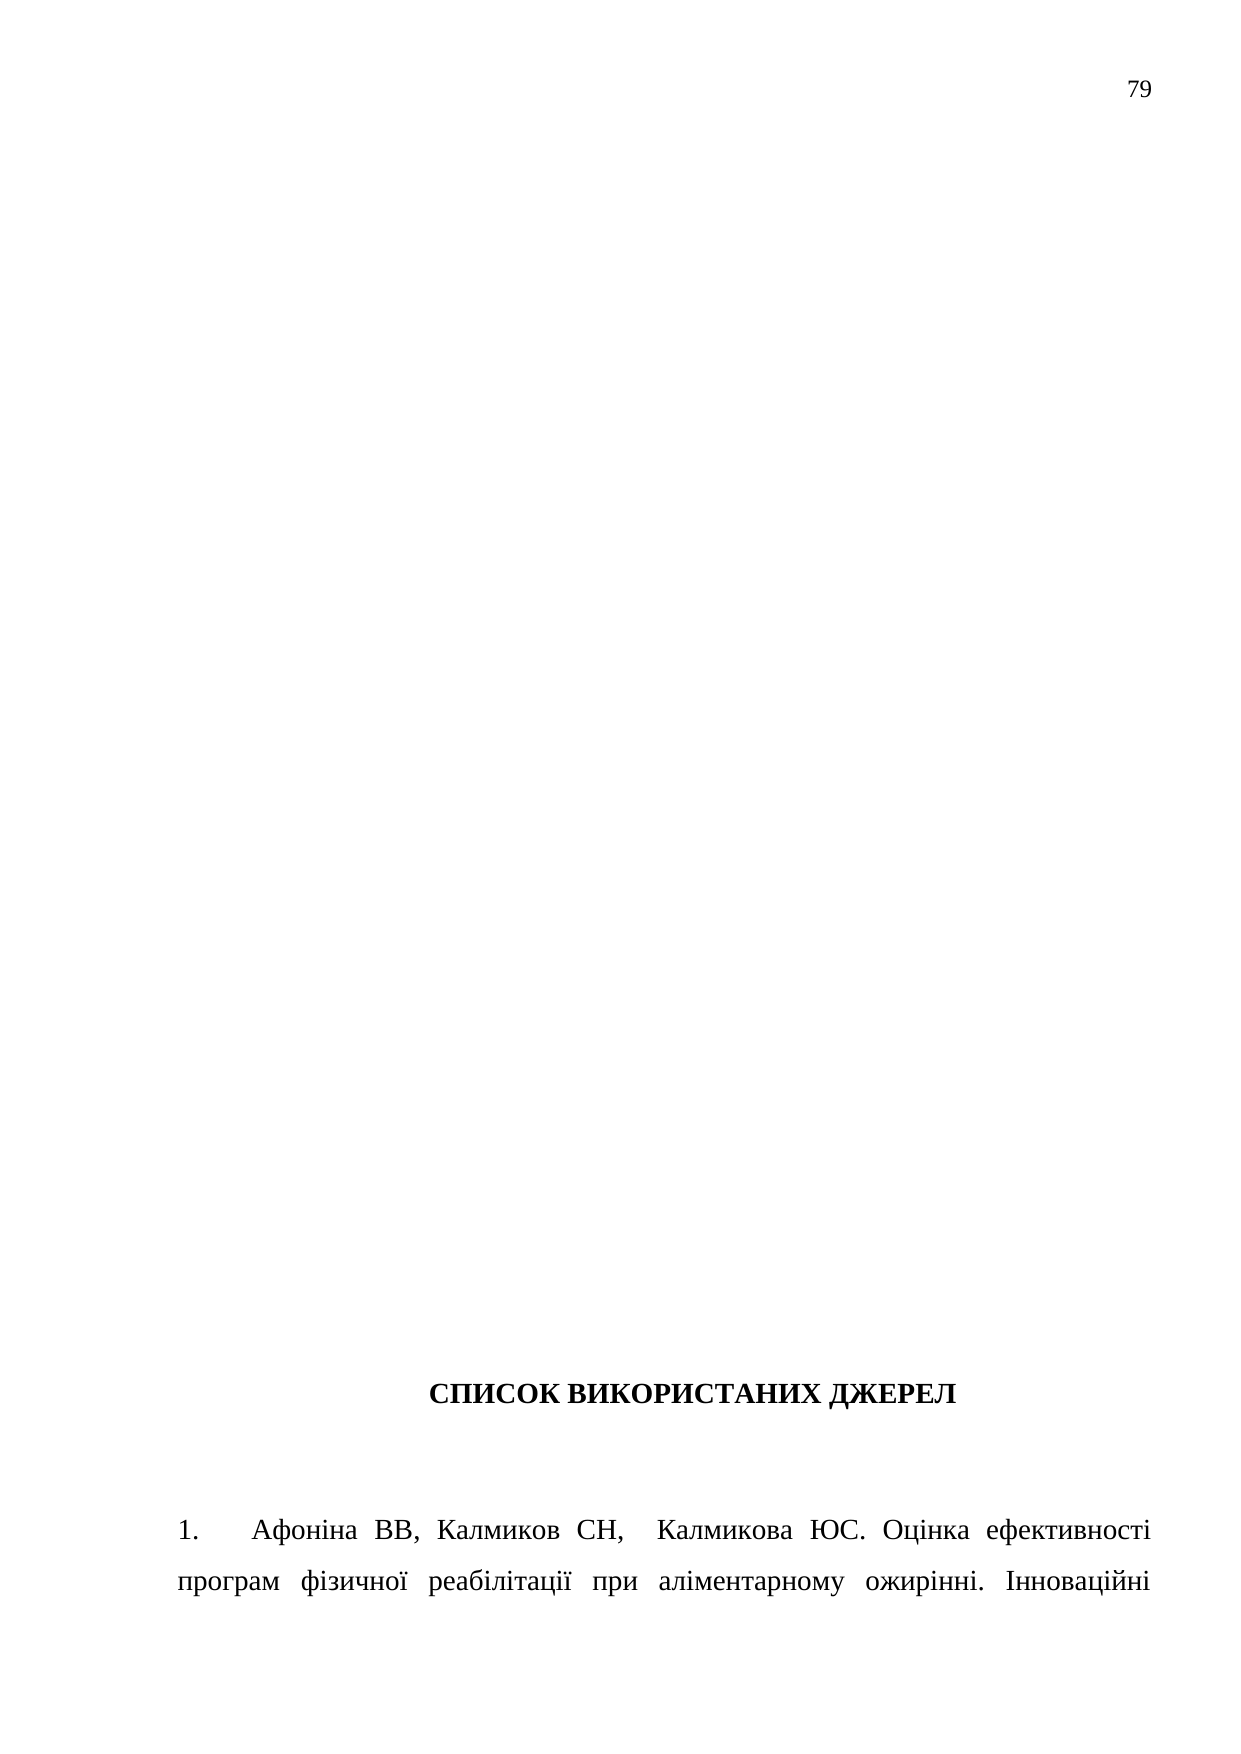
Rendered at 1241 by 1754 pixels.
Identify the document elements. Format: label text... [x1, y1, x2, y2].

text список використаних джерел [177, 1376, 1152, 1409]
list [177, 1512, 1152, 1596]
